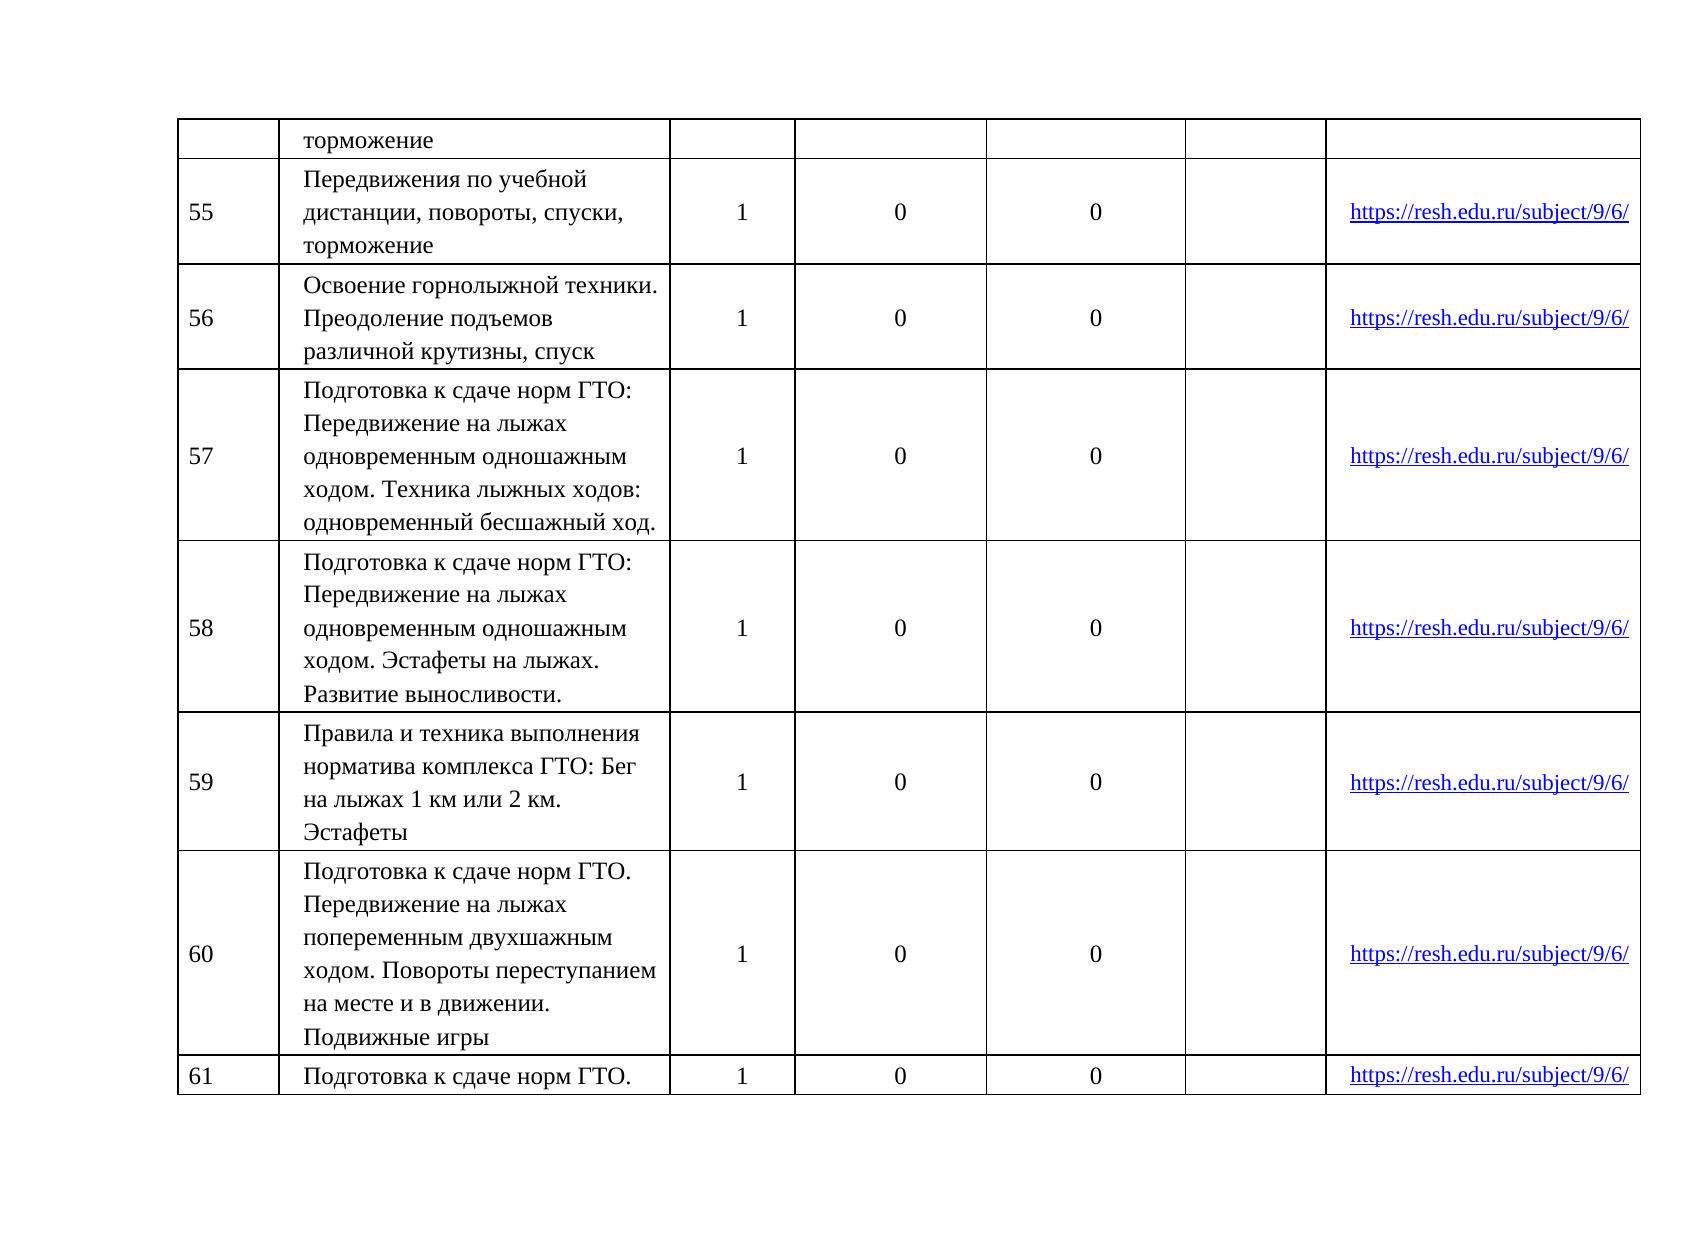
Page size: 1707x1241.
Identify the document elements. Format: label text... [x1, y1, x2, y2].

table_cell 0 [796, 120, 986, 157]
table_cell [1186, 265, 1325, 368]
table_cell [1327, 1056, 1640, 1093]
table_cell 1 [671, 265, 794, 368]
table_cell 58 [179, 541, 278, 711]
table_cell 59 [179, 713, 278, 850]
table_cell 57 [179, 370, 278, 540]
table_cell https://resh.edu.ru/subject/9/6/ [1327, 713, 1640, 850]
table_cell 0 [987, 1056, 1185, 1093]
table_cell 0 [987, 713, 1185, 850]
table_cell 54 [179, 120, 278, 157]
table_cell [1186, 120, 1325, 157]
table_cell [1186, 1056, 1325, 1093]
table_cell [1327, 120, 1640, 157]
table_cell Подготовка к сдаче норм ГТО: Передвижение на лыжах одновременным одношажным ходом. Эстафеты на лыжах. Развитие выносливости. [280, 541, 669, 711]
table_cell 1 [671, 1056, 794, 1093]
table_cell 0 [987, 370, 1185, 540]
table_cell 0 [987, 541, 1185, 711]
table_cell 55 [179, 159, 278, 263]
table_cell 1 [671, 159, 794, 263]
table_cell [1186, 159, 1325, 263]
table_cell https://resh.edu.ru/subject/9/6/ [1327, 370, 1640, 540]
table_cell Освоение горнолыжной техники. Преодоление подъемов различной крутизны, спуск [280, 265, 669, 368]
table_cell 61 [179, 1056, 278, 1093]
table_cell 1 [671, 370, 794, 540]
table_cell 0 [796, 1056, 986, 1093]
table_cell [1186, 851, 1325, 1054]
table_cell 0 [796, 713, 986, 850]
table_cell Подготовка к сдаче норм ГТО: Передвижение на лыжах одновременным одношажным ходом. Техника лыжных ходов: одновременный бесшажный ход. [280, 370, 669, 540]
table_cell Подготовка к сдаче норм ГТО. Передвижение на лыжах попеременным двухшажным ходом. Повороты переступанием на месте и в движении. Подвижные игры [280, 851, 669, 1054]
table_cell 56 [179, 265, 278, 368]
table_cell 1 [671, 541, 794, 711]
table_cell 0 [796, 541, 986, 711]
table_cell 0 [796, 851, 986, 1054]
table_cell https://resh.edu.ru/subject/9/6/ [1327, 541, 1640, 711]
table_cell 0 [987, 265, 1185, 368]
table_cell 1 [671, 120, 794, 157]
table_cell 60 [179, 851, 278, 1054]
table_cell 0 [987, 851, 1185, 1054]
table_cell 0 [796, 370, 986, 540]
table_cell [1186, 370, 1325, 540]
table_cell 1 [671, 713, 794, 850]
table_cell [280, 1056, 669, 1093]
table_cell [280, 159, 669, 263]
table_cell [1186, 713, 1325, 850]
table_cell 0 [796, 265, 986, 368]
table_cell 0 [987, 120, 1185, 157]
table_cell 0 [987, 159, 1185, 263]
table_cell https://resh.edu.ru/subject/9/6/ [1327, 851, 1640, 1054]
table_cell Правила и техника выполнения норматива комплекса ГТО: Бег на лыжах 1 км или 2 км. Эстафеты [280, 713, 669, 850]
table_cell 1 [671, 851, 794, 1054]
table_cell https://resh.edu.ru/subject/9/6/ [1327, 265, 1640, 368]
table_cell [1186, 541, 1325, 711]
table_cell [280, 120, 669, 157]
table_cell 0 [796, 159, 986, 263]
table_cell https://resh.edu.ru/subject/9/6/ [1327, 159, 1640, 263]
